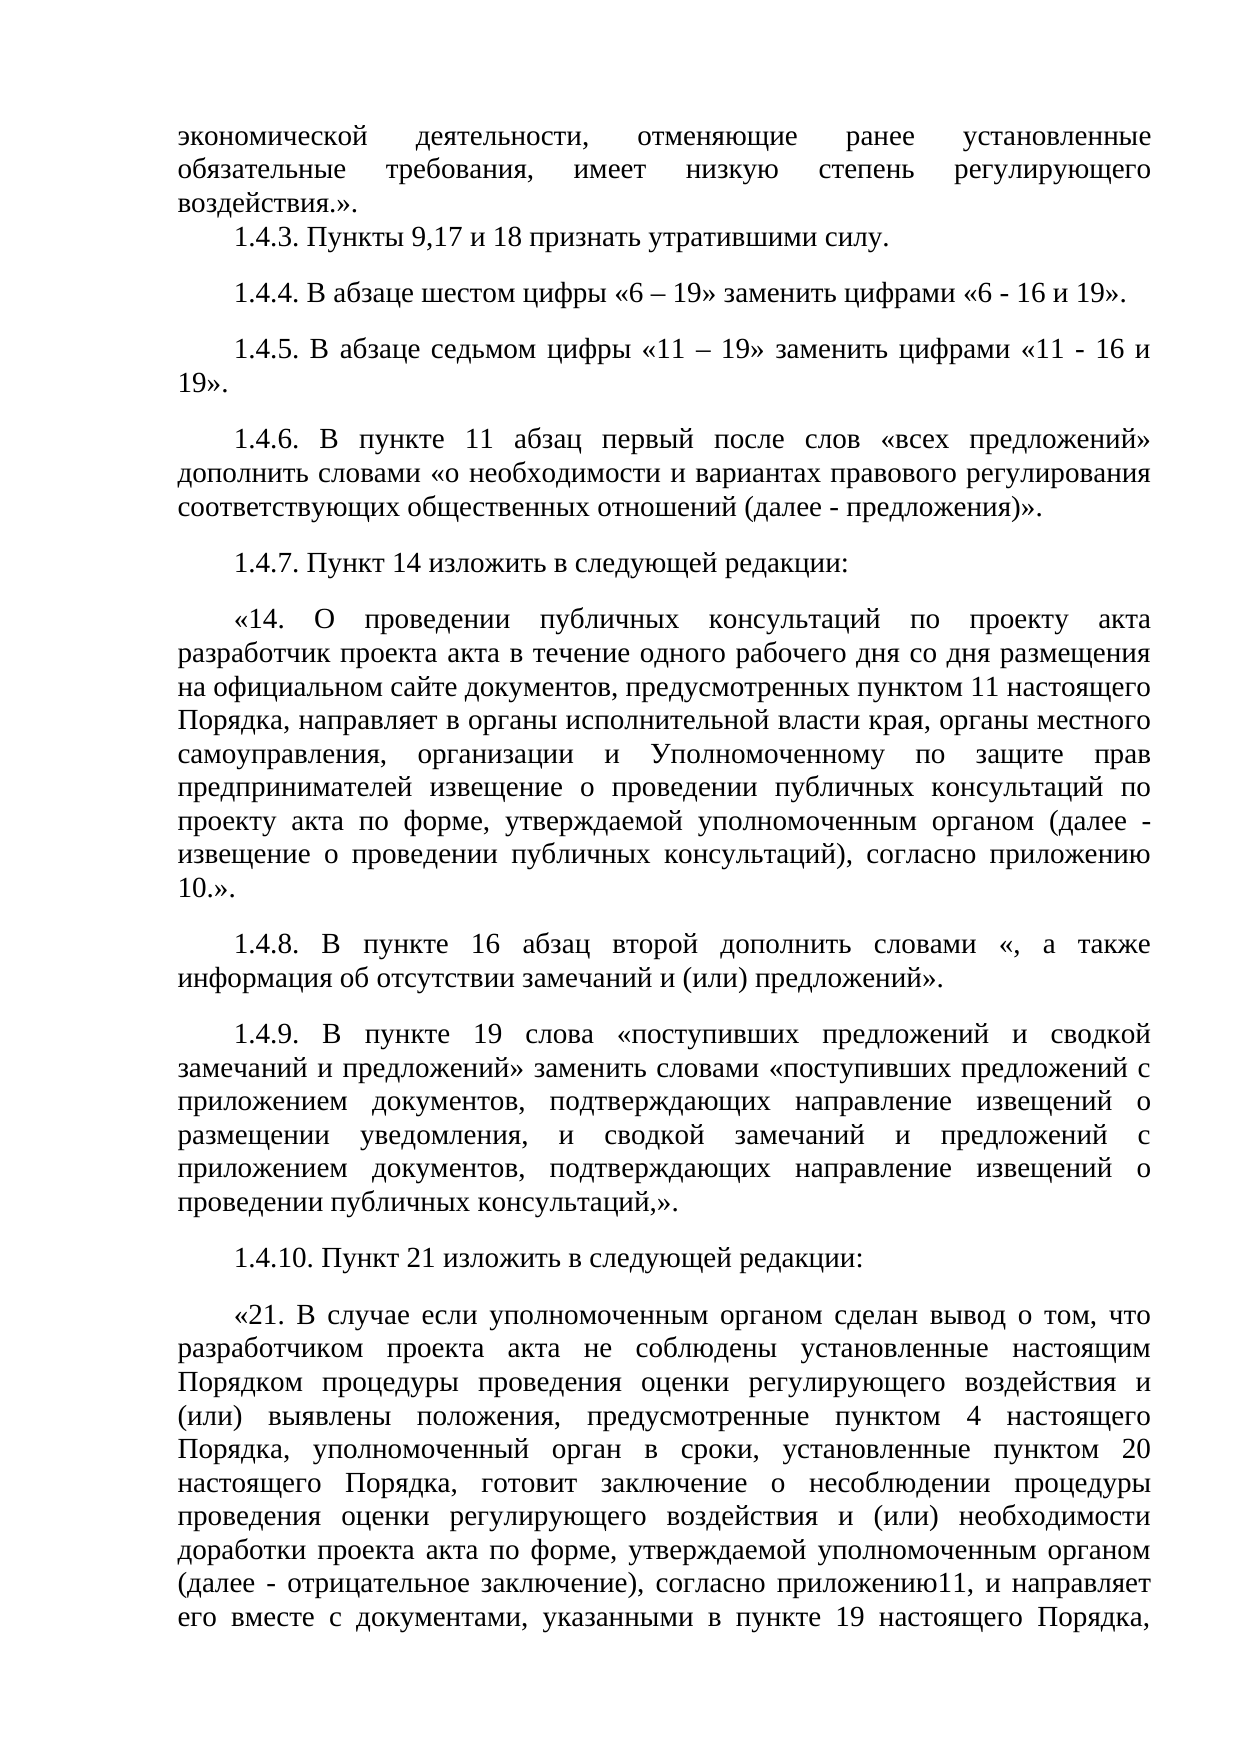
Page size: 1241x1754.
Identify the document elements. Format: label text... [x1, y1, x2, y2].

text 1.4.3. Пункты 9,17 и 18 признать утратившими силу. [177, 219, 1152, 252]
text 1.4.6. В пункте 11 абзац первый после слов «всех предложений» дополнить словами «о необходимости и вариантах правового регулирования соответствующих общественных отношений (далее - предложения)». [177, 422, 1152, 522]
text 1.4.4. В абзаце шестом цифры «6 – 19» заменить цифрами «6 - 16 и 19». [177, 275, 1152, 309]
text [177, 1297, 1152, 1632]
text 1.4.7. Пункт 14 изложить в следующей редакции: [177, 545, 1152, 579]
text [177, 118, 1152, 219]
text «14. О проведении публичных консультаций по проекту акта разработчик проекта акта в течение одного рабочего дня со дня размещения на официальном сайте документов, предусмотренных пунктом 11 настоящего Порядка, направляет в органы исполнительной власти края, органы местного самоуправления, организации и Уполномоченному по защите прав предпринимателей извещение о проведении публичных консультаций по проекту акта по форме, утверждаемой уполномоченным органом (далее - извещение о проведении публичных консультаций), согласно приложению 10.». [177, 602, 1152, 903]
text 1.4.9. В пункте 19 слова «поступивших предложений и сводкой замечаний и предложений» заменить словами «поступивших предложений с приложением документов, подтверждающих направление извещений о размещении уведомления, и сводкой замечаний и предложений с приложением документов, подтверждающих направление извещений о проведении публичных консультаций,». [177, 1016, 1152, 1218]
text 1.4.10. Пункт 21 изложить в следующей редакции: [177, 1241, 1152, 1274]
text 1.4.8. В пункте 16 абзац второй дополнить словами «, а также информация об отсутствии замечаний и (или) предложений». [177, 926, 1152, 993]
text 1.4.5. В абзаце седьмом цифры «11 – 19» заменить цифрами «11 - 16 и 19». [177, 332, 1152, 399]
